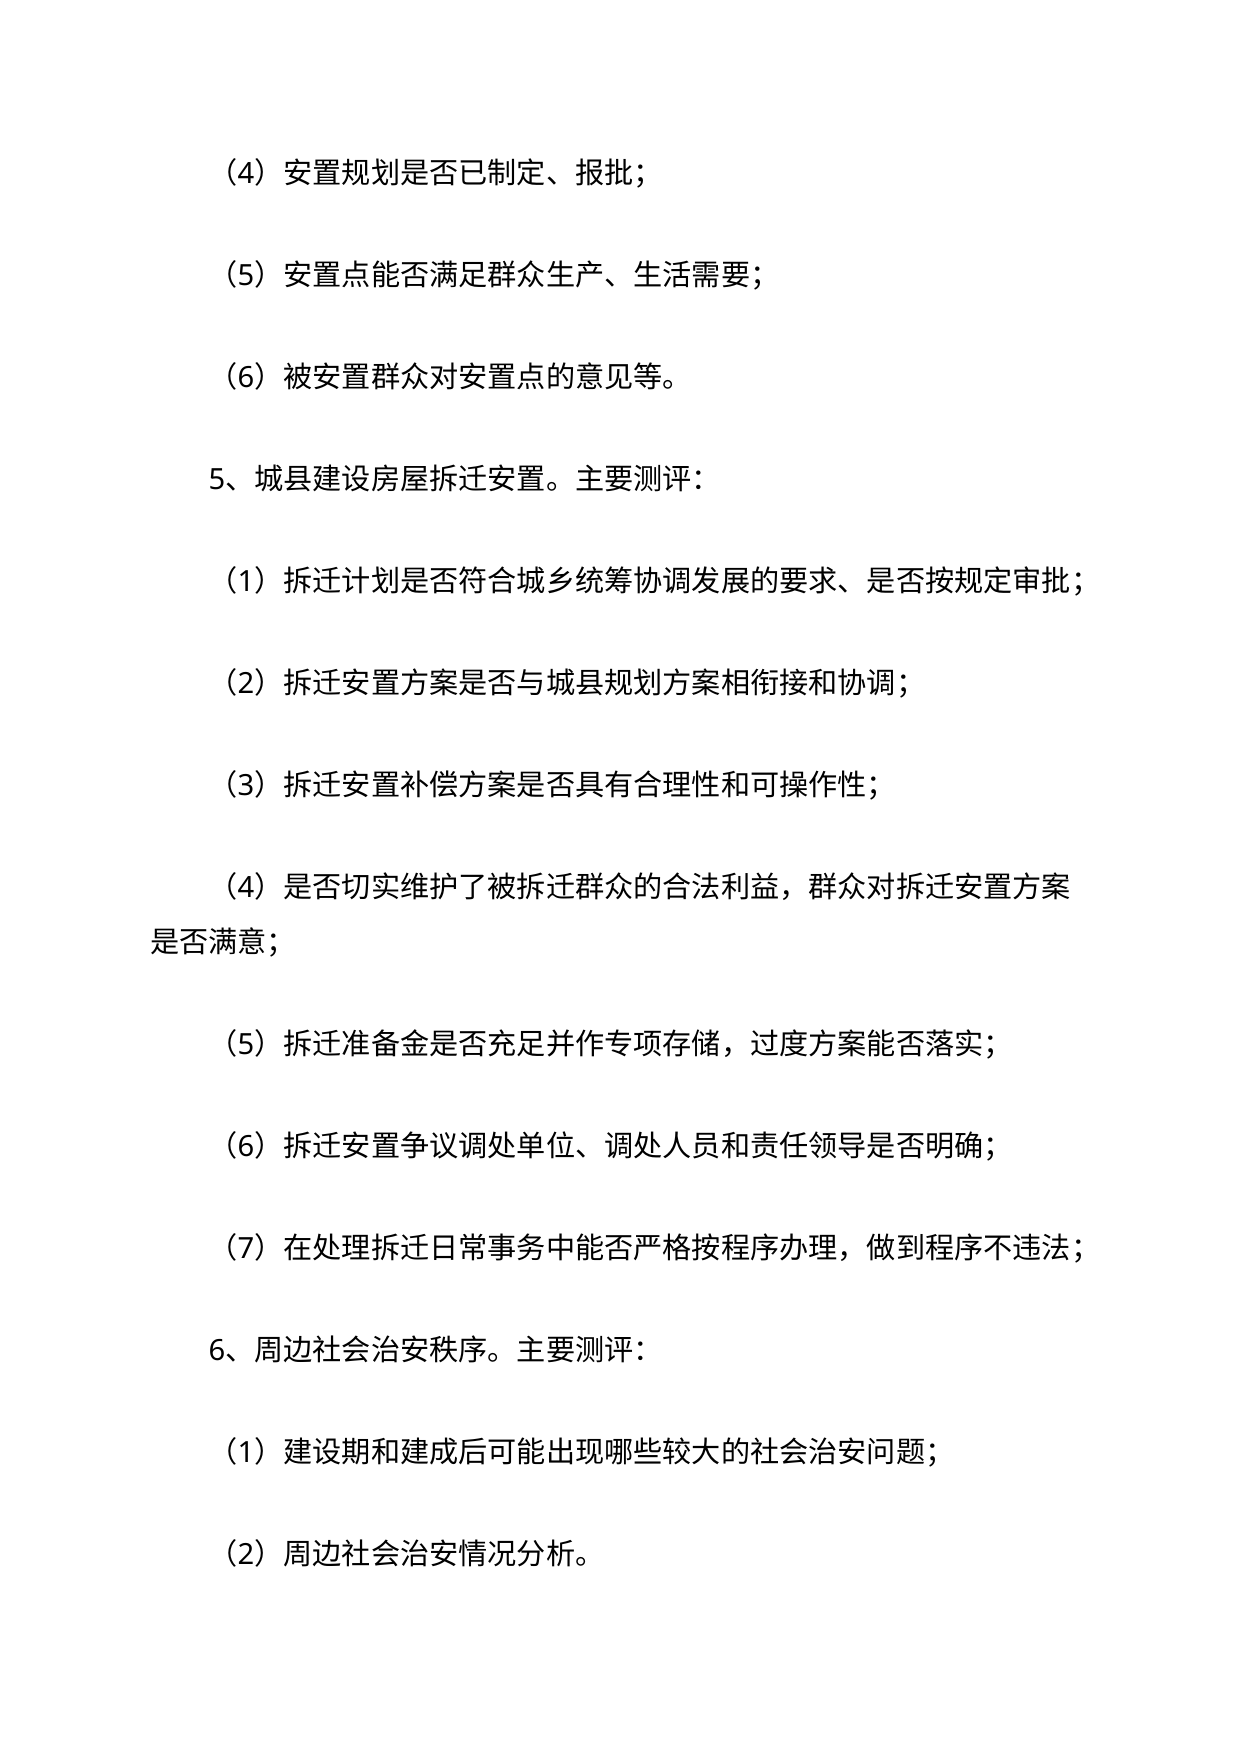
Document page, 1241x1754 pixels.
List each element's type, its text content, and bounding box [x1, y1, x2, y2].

text （4）是否切实维护了被拆迁群众的合法利益，群众对拆迁安置方案是否满意； [150, 864, 1090, 961]
text （5）安置点能否满足群众生产、生活需要； [150, 252, 1090, 294]
text （3）拆迁安置补偿方案是否具有合理性和可操作性； [150, 762, 1090, 804]
text （5）拆迁准备金是否充足并作专项存储，过度方案能否落实； [150, 1021, 1090, 1063]
text （2）拆迁安置方案是否与城县规划方案相衔接和协调； [150, 660, 1090, 702]
text （6）拆迁安置争议调处单位、调处人员和责任领导是否明确； [150, 1123, 1090, 1165]
text （6）被安置群众对安置点的意见等。 [150, 354, 1090, 396]
text （2）周边社会治安情况分析。 [150, 1531, 1090, 1573]
text （1）拆迁计划是否符合城乡统筹协调发展的要求、是否按规定审批； [150, 558, 1090, 600]
text 6、周边社会治安秩序。主要测评： [150, 1327, 1090, 1369]
text （4）安置规划是否已制定、报批； [150, 150, 1090, 192]
text 5、城县建设房屋拆迁安置。主要测评： [150, 456, 1090, 498]
text （1）建设期和建成后可能出现哪些较大的社会治安问题； [150, 1428, 1090, 1471]
text （7）在处理拆迁日常事务中能否严格按程序办理，做到程序不违法； [150, 1224, 1090, 1267]
